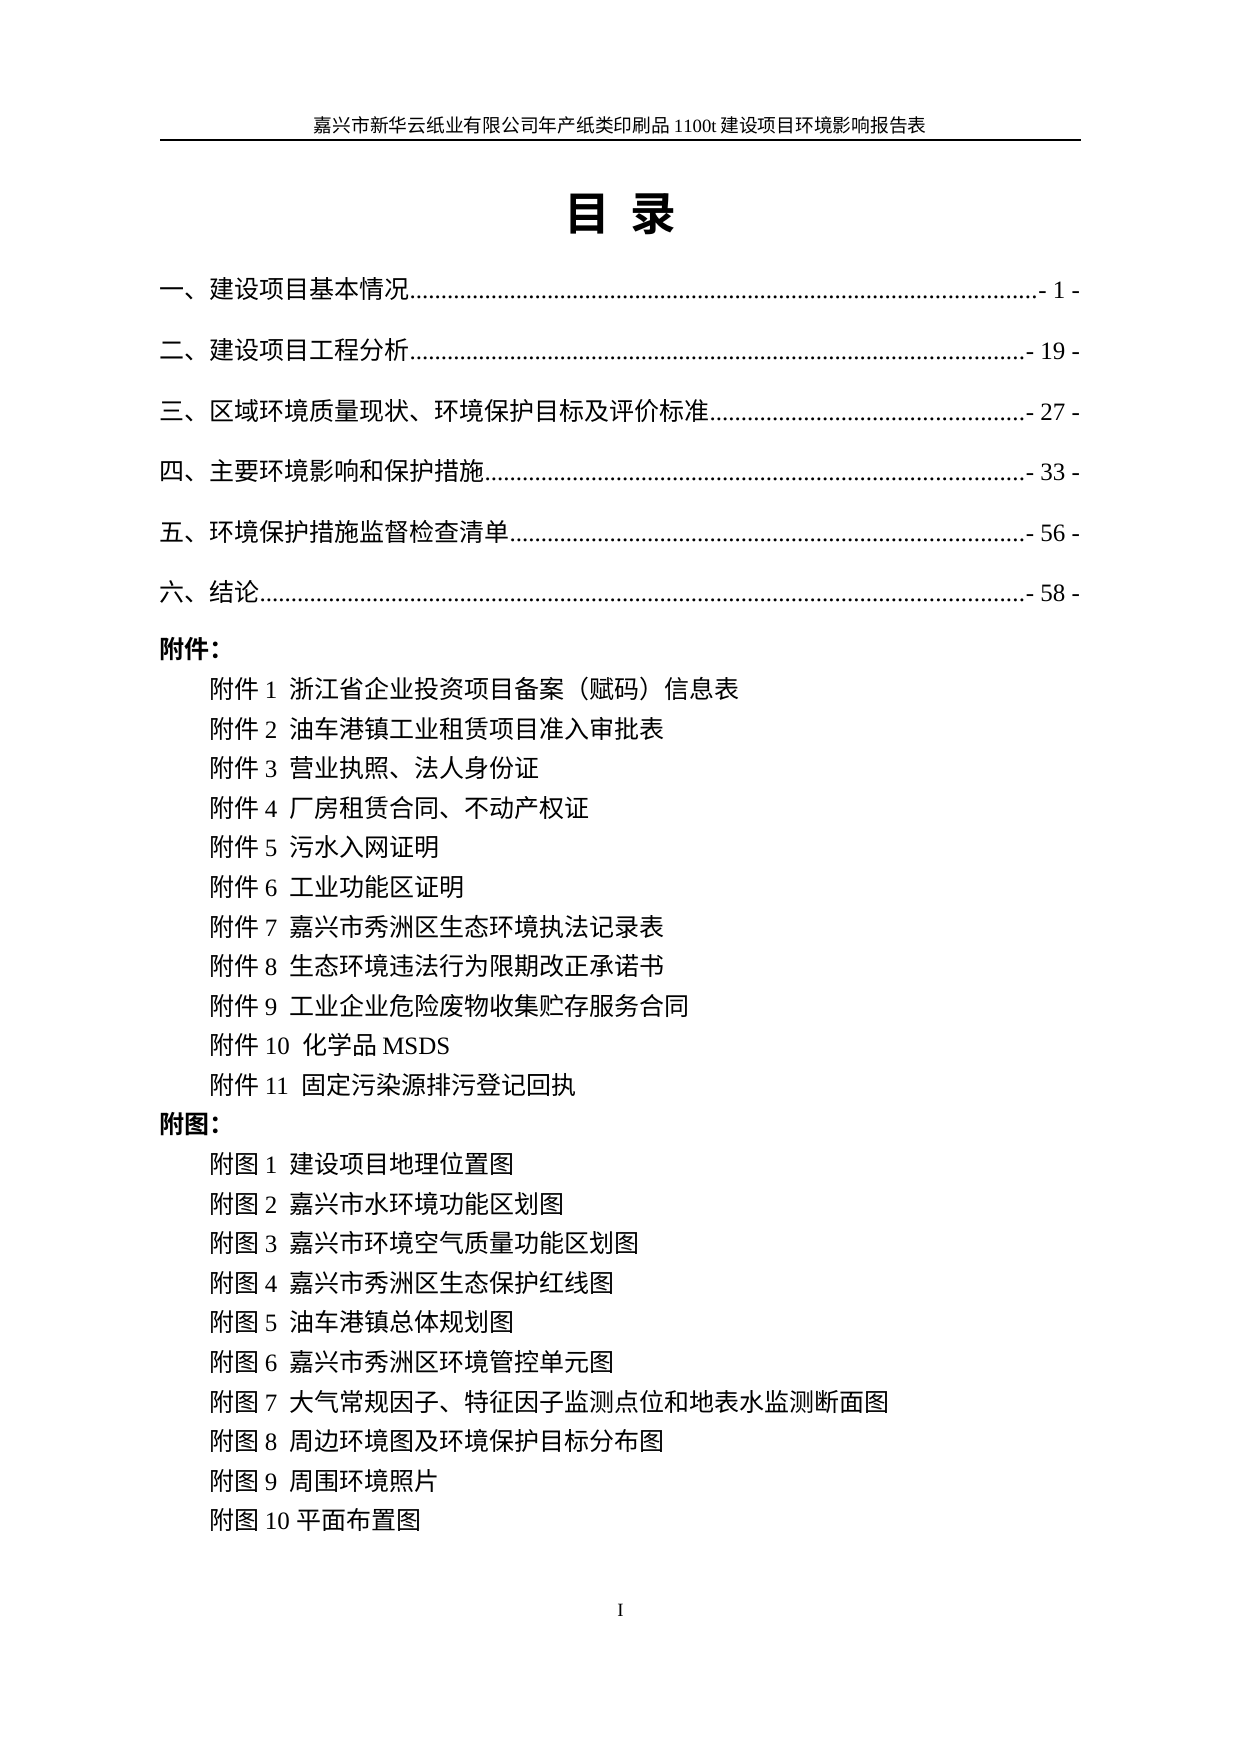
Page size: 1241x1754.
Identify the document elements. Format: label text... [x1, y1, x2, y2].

text 一、建设项目基本情况 - 1 - [159, 270, 1081, 306]
text 附件6 工业功能区证明 [159, 865, 1081, 904]
text 附件7 嘉兴市秀洲区生态环境执法记录表 [159, 904, 1081, 944]
text 附图3 嘉兴市环境空气质量功能区划图 [159, 1221, 1081, 1261]
text 附图7 大气常规因子、特征因子监测点位和地表水监测断面图 [159, 1379, 1081, 1419]
text 附图8 周边环境图及环境保护目标分布图 [159, 1419, 1081, 1458]
text 附图5 油车港镇总体规划图 [159, 1300, 1081, 1340]
text 附件： [159, 627, 1081, 667]
text 附件9 工业企业危险废物收集贮存服务合同 [159, 983, 1081, 1023]
text 附图6 嘉兴市秀洲区环境管控单元图 [159, 1340, 1081, 1379]
text 二、建设项目工程分析 - 19 - [159, 330, 1081, 367]
text 附图9 周围环境照片 [159, 1458, 1081, 1498]
text 六、结论 - 58 - [159, 573, 1081, 609]
text 附图2 嘉兴市水环境功能区划图 [159, 1181, 1081, 1221]
text 附图： [159, 1102, 1081, 1142]
text 附件4 厂房租赁合同、不动产权证 [159, 786, 1081, 825]
text 四、主要环境影响和保护措施 - 33 - [159, 452, 1081, 488]
text 附件11 固定污染源排污登记回执 [159, 1063, 1081, 1102]
text 附图10 平面布置图 [159, 1498, 1081, 1538]
text 附件2 油车港镇工业租赁项目准入审批表 [159, 706, 1081, 746]
text 五、环境保护措施监督检查清单 - 56 - [159, 512, 1081, 548]
text 附件1 浙江省企业投资项目备案（赋码）信息表 [159, 667, 1081, 706]
text 附件10 化学品MSDS [159, 1023, 1081, 1063]
text 附图1 建设项目地理位置图 [159, 1142, 1081, 1181]
text 三、区域环境质量现状、环境保护目标及评价标准 - 27 - [159, 391, 1081, 427]
text 附图4 嘉兴市秀洲区生态保护红线图 [159, 1261, 1081, 1300]
text 附件3 营业执照、法人身份证 [159, 746, 1081, 786]
text 附件8 生态环境违法行为限期改正承诺书 [159, 944, 1081, 983]
text 附件5 污水入网证明 [159, 825, 1081, 865]
text 目 录 [159, 177, 1081, 243]
